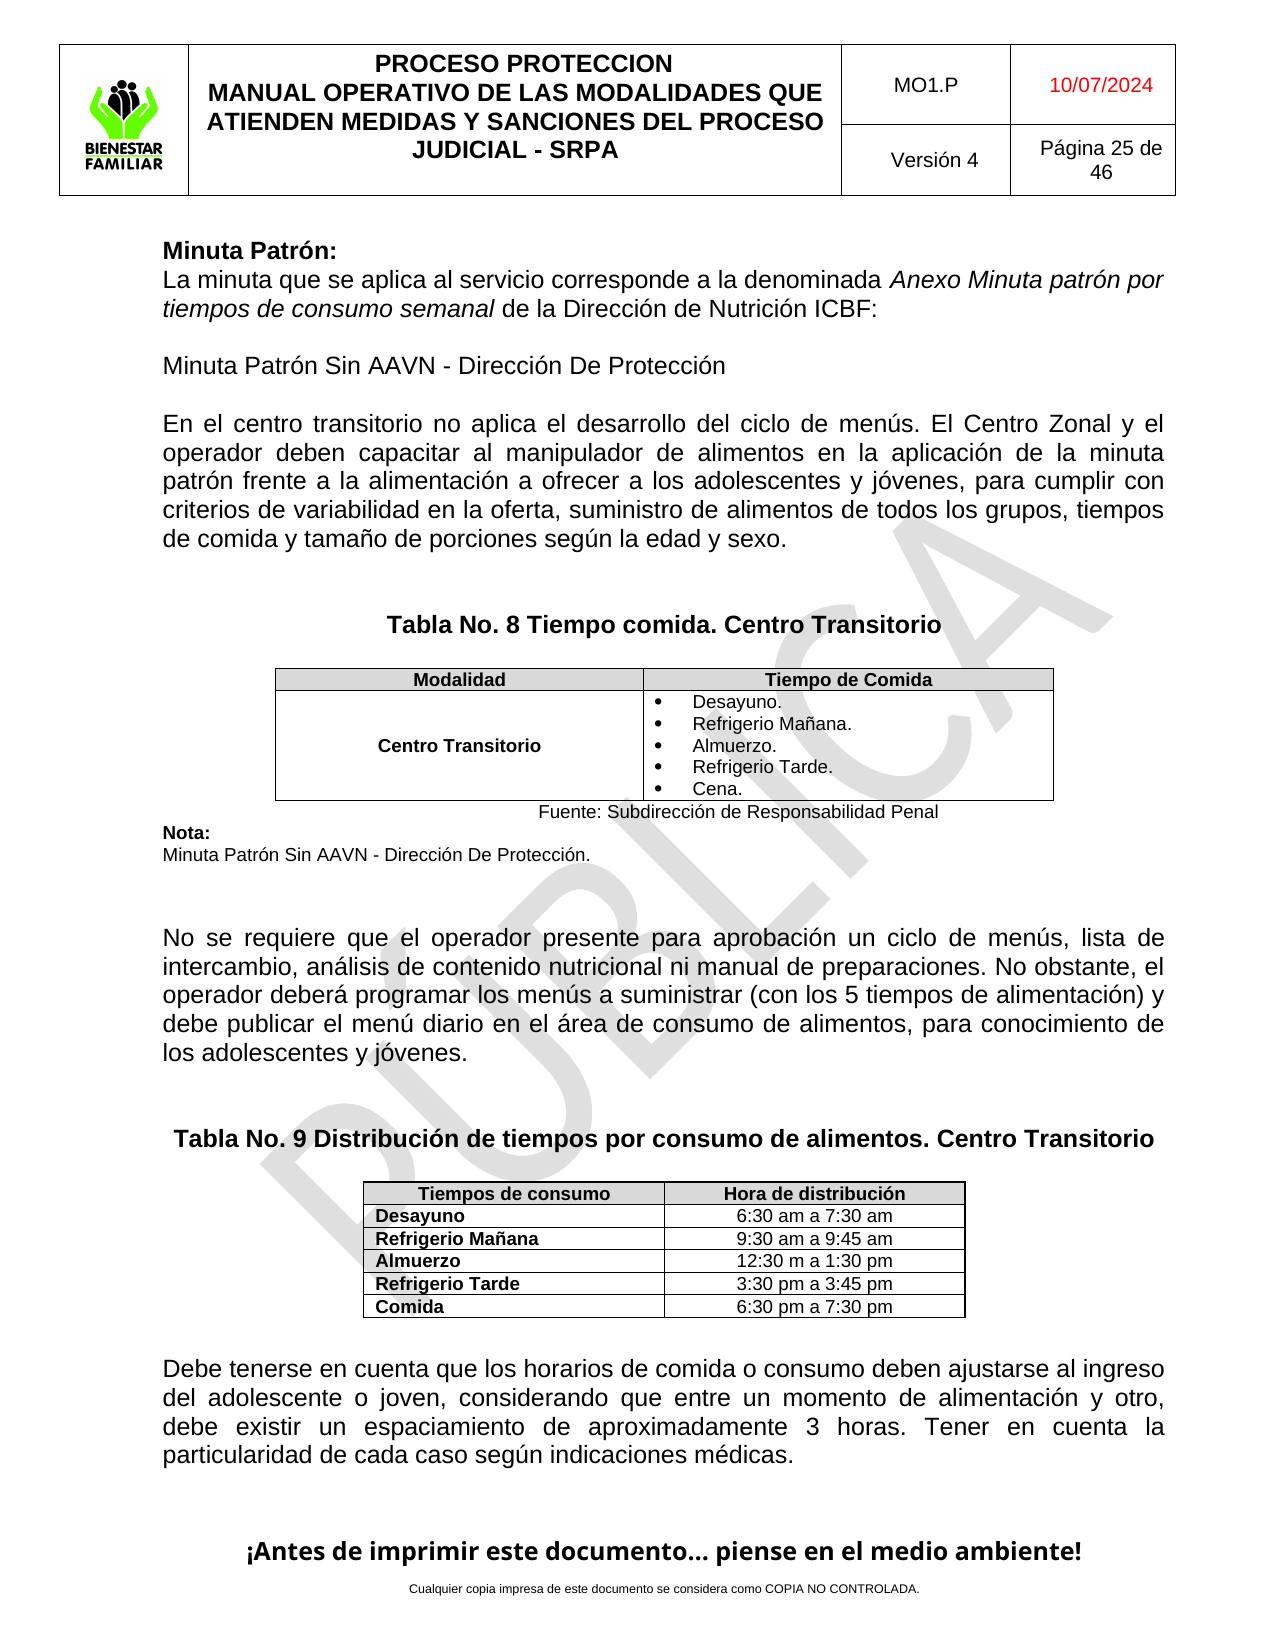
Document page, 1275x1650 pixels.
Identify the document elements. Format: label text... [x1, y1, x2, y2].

table_cell 3:30 pm a 3:45 pm [665, 1273, 964, 1294]
table_cell Refrigerio Tarde [364, 1273, 664, 1294]
table_cell Desayuno. Refrigerio Mañana. Almuerzo. Refrigerio Tarde. Cena. [644, 691, 1053, 799]
text No se requiere que el operador presente para aprobación un ciclo de menús, lista de intercambio, análisis de contenido nutricional ni manual de preparaciones. No obstante, el operador deberá programar los menús a suministrar (con los 5 tiempos de alimentación) y debe publicar el menú diario en el área de consumo de alimentos, para conocimiento de los adolescentes y jóvenes. [162, 923, 1166, 1066]
list Fuente: Subdirección de Responsabilidad Penal [310, 801, 1166, 822]
table_cell Comida [364, 1295, 664, 1317]
table_cell Desayuno [364, 1205, 664, 1227]
text Minuta Patrón: [162, 236, 1166, 265]
table_cell 12:30 m a 1:30 pm [665, 1250, 964, 1272]
table_header Hora de distribución [665, 1183, 964, 1204]
text La minuta que se aplica al servicio corresponde a la denominada Anexo Minuta patrón por tiempos de consumo semanal de la Dirección de Nutrición ICBF: [162, 265, 1166, 322]
table_cell 6:30 am a 7:30 am [665, 1205, 964, 1227]
table_header Tiempo de Comida [644, 669, 1053, 690]
picture [78, 69, 169, 179]
table_cell 6:30 pm a 7:30 pm [665, 1295, 964, 1317]
text Minuta Patrón Sin AAVN - Dirección De Protección [162, 351, 1166, 380]
text Tabla No. 8 Tiempo comida. Centro Transitorio [162, 610, 1166, 639]
text Tabla No. 9 Distribución de tiempos por consumo de alimentos. Centro Transitorio [162, 1124, 1166, 1153]
table_cell Almuerzo [364, 1250, 664, 1272]
text Nota: [162, 822, 1161, 844]
table_cell 9:30 am a 9:45 am [665, 1228, 964, 1249]
table_cell Centro Transitorio [276, 691, 643, 799]
table_header Tiempos de consumo [364, 1183, 664, 1204]
text Debe tenerse en cuenta que los horarios de comida o consumo deben ajustarse al ingreso del adolescente o joven, considerando que entre un momento de alimentación y otro, debe existir un espaciamiento de aproximadamente 3 horas. Tener en cuenta la particularidad de cada caso según indicaciones médicas. [162, 1354, 1166, 1469]
table_cell Refrigerio Mañana [364, 1228, 664, 1249]
table_header Modalidad [276, 669, 643, 690]
text En el centro transitorio no aplica el desarrollo del ciclo de menús. El Centro Zonal y el operador deben capacitar al manipulador de alimentos en la aplicación de la minuta patrón frente a la alimentación a ofrecer a los adolescentes y jóvenes, para cumplir con criterios de variabilidad en la oferta, suministro de alimentos de todos los grupos, tiempos de comida y tamaño de porciones según la edad y sexo. [162, 409, 1166, 552]
text Minuta Patrón Sin AAVN - Dirección De Protección. [162, 844, 1166, 865]
